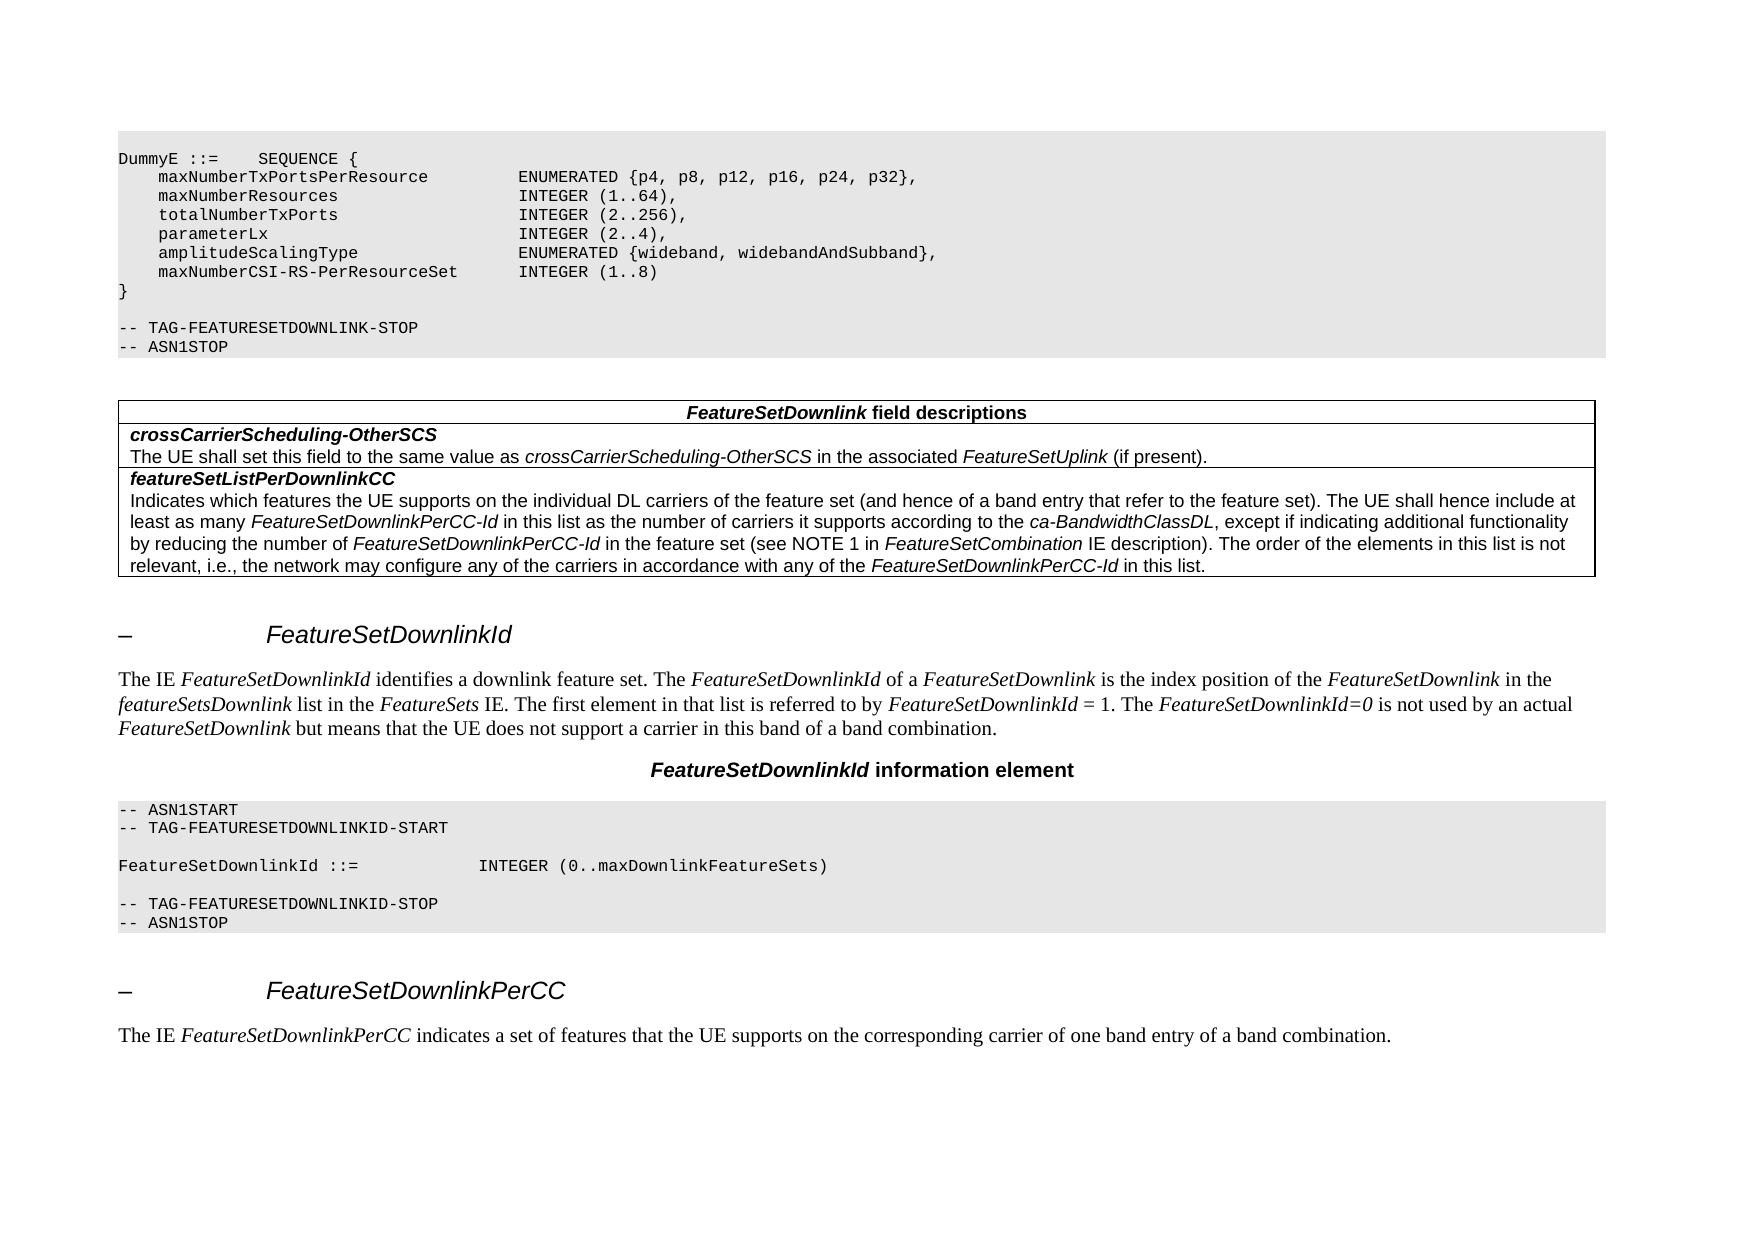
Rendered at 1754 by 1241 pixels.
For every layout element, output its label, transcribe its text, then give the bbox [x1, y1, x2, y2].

text -- ASN1START [118, 801, 1606, 820]
subtitle – FeatureSetDownlinkId [118, 620, 1606, 649]
text -- ASN1STOP [118, 914, 1606, 933]
text DummyE ::= SEQUENCE { [118, 150, 1606, 169]
text amplitudeScalingType ENUMERATED {wideband, widebandAndSubband}, [118, 244, 1606, 263]
text totalNumberTxPorts INTEGER (2..256), [118, 207, 1606, 226]
text parameterLx INTEGER (2..4), [118, 226, 1606, 244]
text } [118, 282, 1606, 301]
text The IE FeatureSetDownlinkPerCC indicates a set of features that the UE supports on the corresponding carrier of one band entry of a band combination. [118, 1023, 1606, 1047]
text FeatureSetDownlinkId information element [118, 758, 1606, 782]
text -- TAG-FEATURESETDOWNLINK-STOP [118, 320, 1606, 339]
table_header FeatureSetDownlink field descriptions [119, 401, 1594, 423]
text maxNumberCSI-RS-PerResourceSet INTEGER (1..8) [118, 263, 1606, 282]
text maxNumberResources INTEGER (1..64), [118, 188, 1606, 207]
text -- TAG-FEATURESETDOWNLINKID-STOP [118, 895, 1606, 914]
table_cell featureSetListPerDownlinkCC Indicates which features the UE supports on the individual DL carriers of the feature set (and hence of a band entry that refer to the feature set). The UE shall hence include at least as many FeatureSetDownlinkPerCC-Id in this list as the number of carriers it supports according to the ca-BandwidthClassDL, except if indicating additional functionality by reducing the number of FeatureSetDownlinkPerCC-Id in the feature set (see NOTE 1 in FeatureSetCombination IE description). The order of the elements in this list is not relevant, i.e., the network may configure any of the carriers in accordance with any of the FeatureSetDownlinkPerCC-Id in this list. [119, 468, 1594, 576]
table_cell crossCarrierScheduling-OtherSCS The UE shall set this field to the same value as crossCarrierScheduling-OtherSCS in the associated FeatureSetUplink (if present). [119, 424, 1594, 467]
text -- ASN1STOP [118, 339, 1606, 358]
text The IE FeatureSetDownlinkId identifies a downlink feature set. The FeatureSetDownlinkId of a FeatureSetDownlink is the index position of the FeatureSetDownlink in the featureSetsDownlink list in the FeatureSets IE. The first element in that list is referred to by FeatureSetDownlinkId = 1. The FeatureSetDownlinkId=0 is not used by an actual FeatureSetDownlink but means that the UE does not support a carrier in this band of a band combination. [118, 667, 1606, 739]
text FeatureSetDownlinkId ::= INTEGER (0..maxDownlinkFeatureSets) [118, 858, 1606, 876]
text -- TAG-FEATURESETDOWNLINKID-START [118, 820, 1606, 839]
subtitle – FeatureSetDownlinkPerCC [118, 976, 1606, 1004]
text maxNumberTxPortsPerResource ENUMERATED {p4, p8, p12, p16, p24, p32}, [118, 169, 1606, 188]
